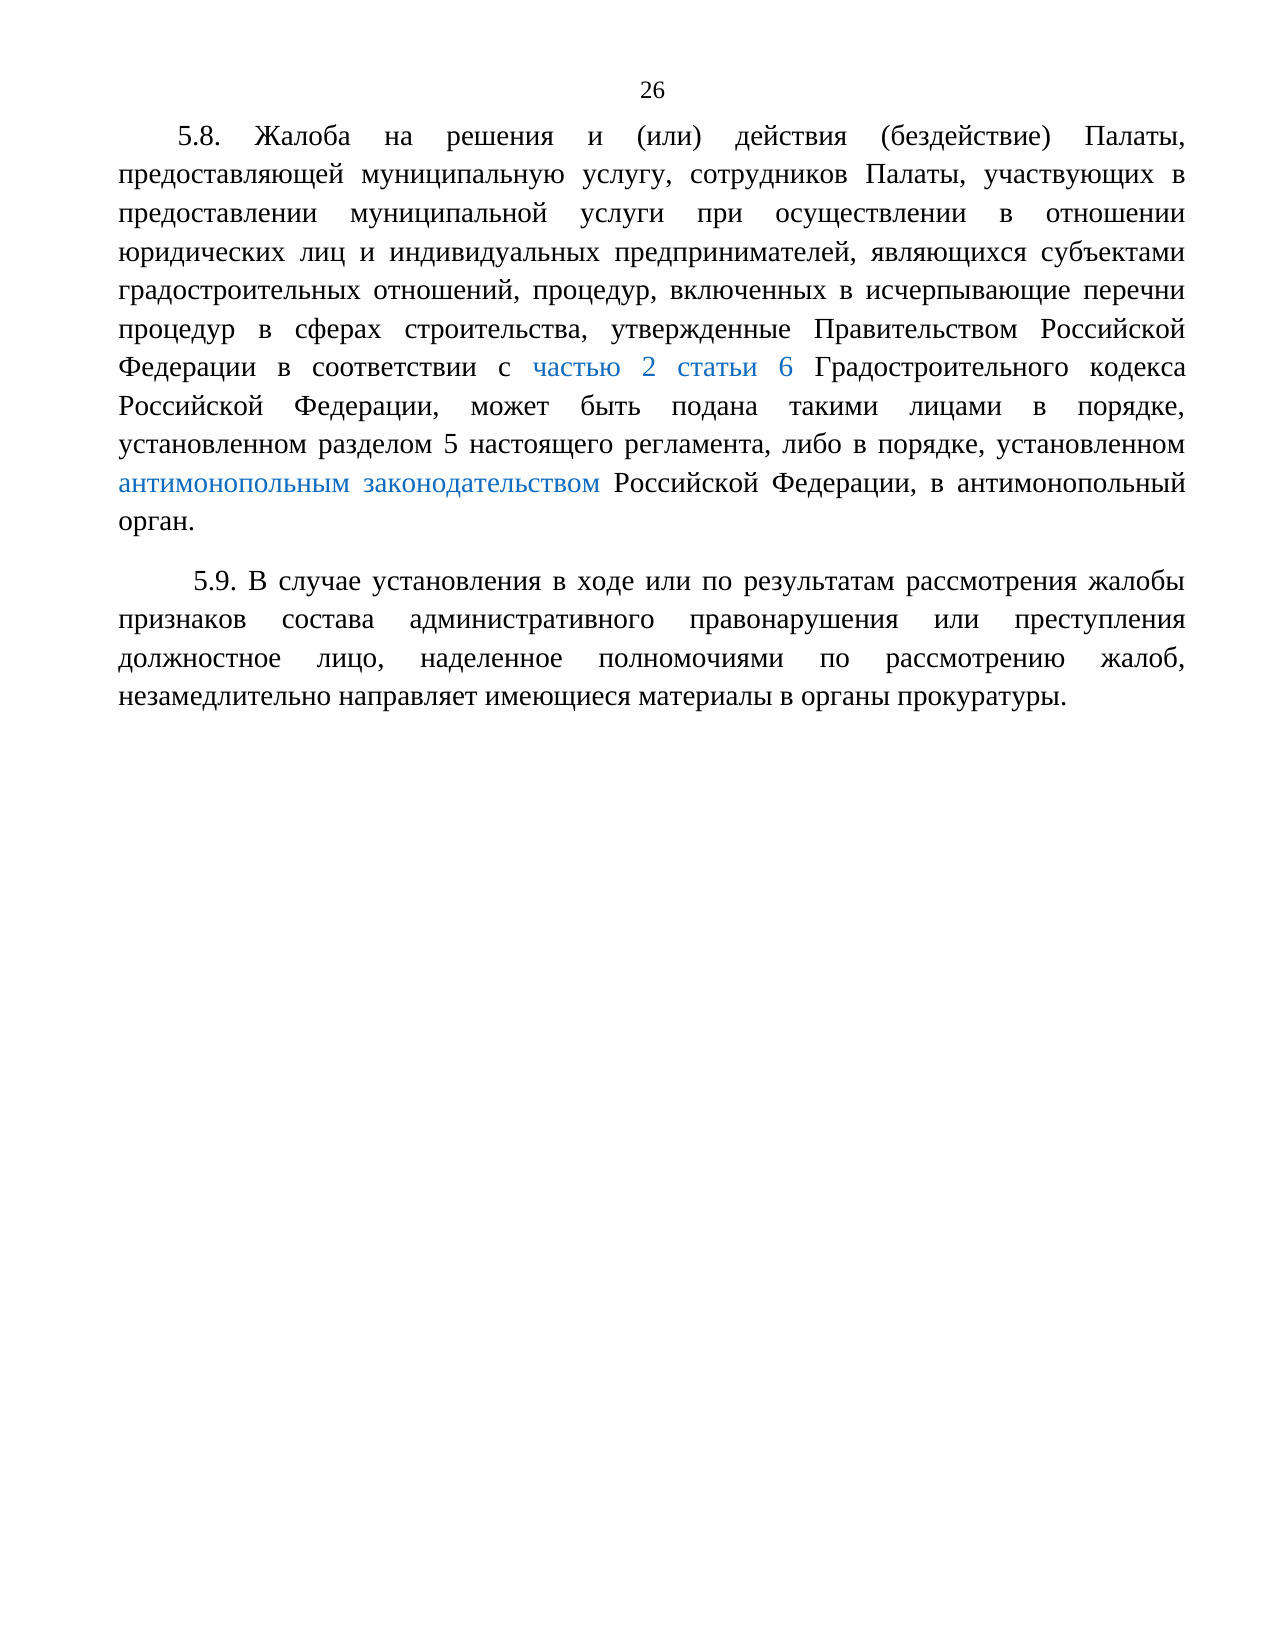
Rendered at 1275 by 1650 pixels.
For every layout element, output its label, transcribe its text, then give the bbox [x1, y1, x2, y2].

text 5.9. В случае установления в ходе или по результатам рассмотрения жалобы признаков состава административного правонарушения или преступления должностное лицо, наделенное полномочиями по рассмотрению жалоб, незамедлительно направляет имеющиеся материалы в органы прокуратуры. [118, 563, 1186, 712]
text 5.8. Жалоба на решения и (или) действия (бездействие) Палаты, предоставляющей муниципальную услугу, сотрудников Палаты, участвующих в предоставлении муниципальной услуги при осуществлении в отношении юридических лиц и индивидуальных предпринимателей, являющихся субъектами градостроительных отношений, процедур, включенных в исчерпывающие перечни процедур в сферах строительства, утвержденные Правительством Российской Федерации в соответствии с частью 2 статьи 6 Градостроительного кодекса Российской Федерации, может быть подана такими лицами в порядке, установленном разделом 5 настоящего регламента, либо в порядке, установленном антимонопольным законодательством Российской Федерации, в антимонопольный орган. [118, 118, 1186, 537]
